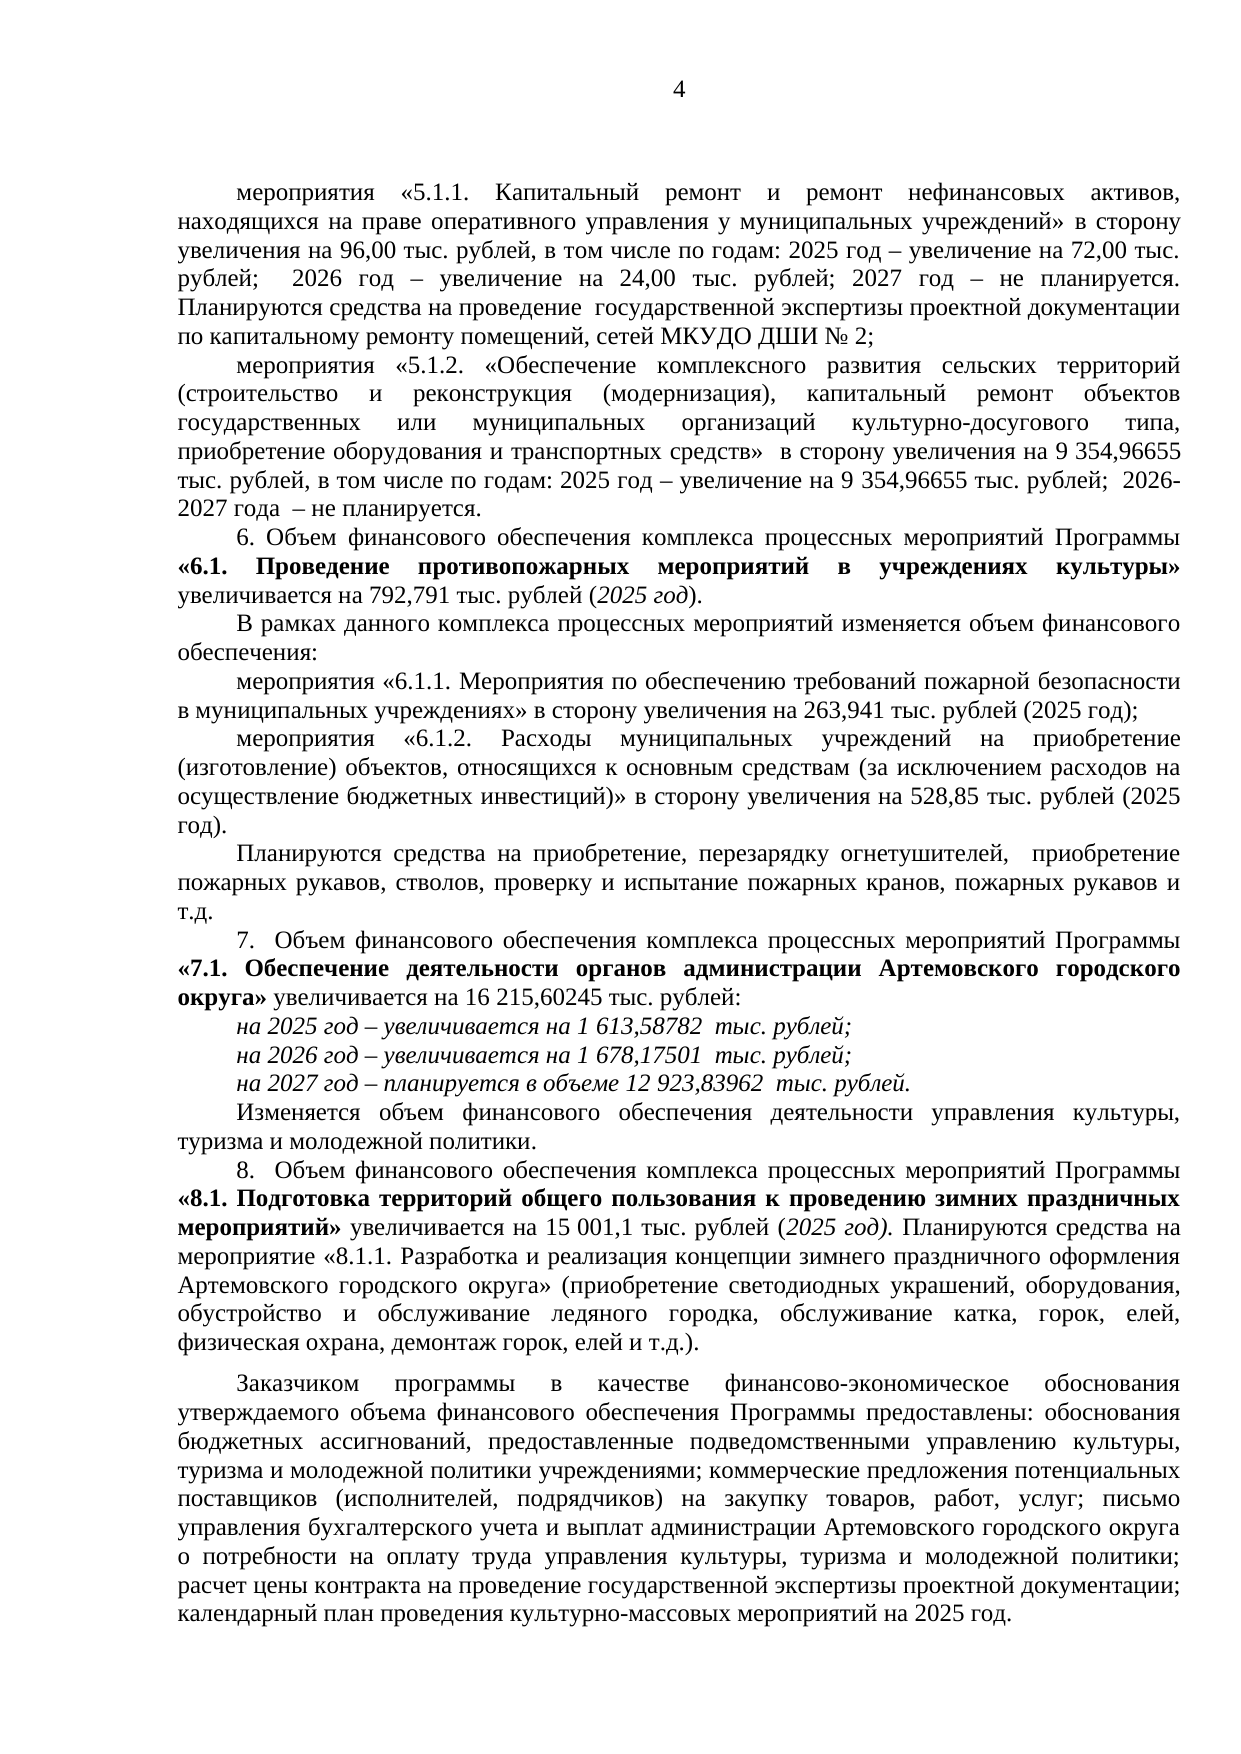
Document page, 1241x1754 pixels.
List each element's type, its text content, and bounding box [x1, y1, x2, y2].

text В рамках данного комплекса процессных мероприятий изменяется объем финансового обеспечения: [177, 608, 1181, 666]
text мероприятия «6.1.2. Расходы муниципальных учреждений на приобретение (изготовление) объектов, относящихся к основным средствам (за исключением расходов на осуществление бюджетных инвестиций)» в сторону увеличения на 528,85 тыс. рублей (2025 год). [177, 723, 1181, 838]
text на 2026 год – увеличивается на 1 678,17501 тыс. рублей; [177, 1040, 1181, 1068]
text на 2025 год – увеличивается на 1 613,58782 тыс. рублей; [177, 1011, 1181, 1040]
text мероприятия «6.1.1. Мероприятия по обеспечению требований пожарной безопасности в муниципальных учреждениях» в сторону увеличения на 263,941 тыс. рублей (2025 год); [177, 666, 1181, 723]
text Изменяется объем финансового обеспечения деятельности управления культуры, туризма и молодежной политики. [177, 1097, 1181, 1155]
text мероприятия «5.1.1. Капитальный ремонт и ремонт нефинансовых активов, находящихся на праве оперативного управления у муниципальных учреждений» в сторону увеличения на 96,00 тыс. рублей, в том числе по годам: 2025 год – увеличение на 72,00 тыс. рублей; 2026 год – увеличение на 24,00 тыс. рублей; 2027 год – не планируется. Планируются средства на проведение государственной экспертизы проектной документации по капитальному ремонту помещений, сетей МКУДО ДШИ № 2; [177, 177, 1181, 350]
text Заказчиком программы в качестве финансово-экономическое обоснования утверждаемого объема финансового обеспечения Программы предоставлены: обоснования бюджетных ассигнований, предоставленные подведомственными управлению культуры, туризма и молодежной политики учреждениями; коммерческие предложения потенциальных поставщиков (исполнителей, подрядчиков) на закупку товаров, работ, услуг; письмо управления бухгалтерского учета и выплат администрации Артемовского городского округа о потребности на оплату труда управления культуры, туризма и молодежной политики; расчет цены контракта на проведение государственной экспертизы проектной документации; календарный план проведения культурно-массовых мероприятий на 2025 год. [177, 1368, 1181, 1627]
text на 2027 год – планируется в объеме 12 923,83962 тыс. рублей. [177, 1068, 1181, 1097]
text 7. Объем финансового обеспечения комплекса процессных мероприятий Программы «7.1. Обеспечение деятельности органов администрации Артемовского городского округа» увеличивается на 16 215,60245 тыс. рублей: [177, 925, 1181, 1011]
text 6. Объем финансового обеспечения комплекса процессных мероприятий Программы «6.1. Проведение противопожарных мероприятий в учреждениях культуры» увеличивается на 792,791 тыс. рублей (2025 год). [177, 522, 1181, 608]
text 8. Объем финансового обеспечения комплекса процессных мероприятий Программы «8.1. Подготовка территорий общего пользования к проведению зимних праздничных мероприятий» увеличивается на 15 001,1 тыс. рублей (2025 год). Планируются средства на мероприятие «8.1.1. Разработка и реализация концепции зимнего праздничного оформления Артемовского городского округа» (приобретение светодиодных украшений, оборудования, обустройство и обслуживание ледяного городка, обслуживание катка, горок, елей, физическая охрана, демонтаж горок, елей и т.д.). [177, 1155, 1181, 1356]
text Планируются средства на приобретение, перезарядку огнетушителей, приобретение пожарных рукавов, стволов, проверку и испытание пожарных кранов, пожарных рукавов и т.д. [177, 838, 1181, 925]
text мероприятия «5.1.2. «Обеспечение комплексного развития сельских территорий (строительство и реконструкция (модернизация), капитальный ремонт объектов государственных или муниципальных организаций культурно-досугового типа, приобретение оборудования и транспортных средств» в сторону увеличения на 9 354,96655 тыс. рублей, в том числе по годам: 2025 год – увеличение на 9 354,96655 тыс. рублей; 2026-2027 года – не планируется. [177, 350, 1181, 522]
